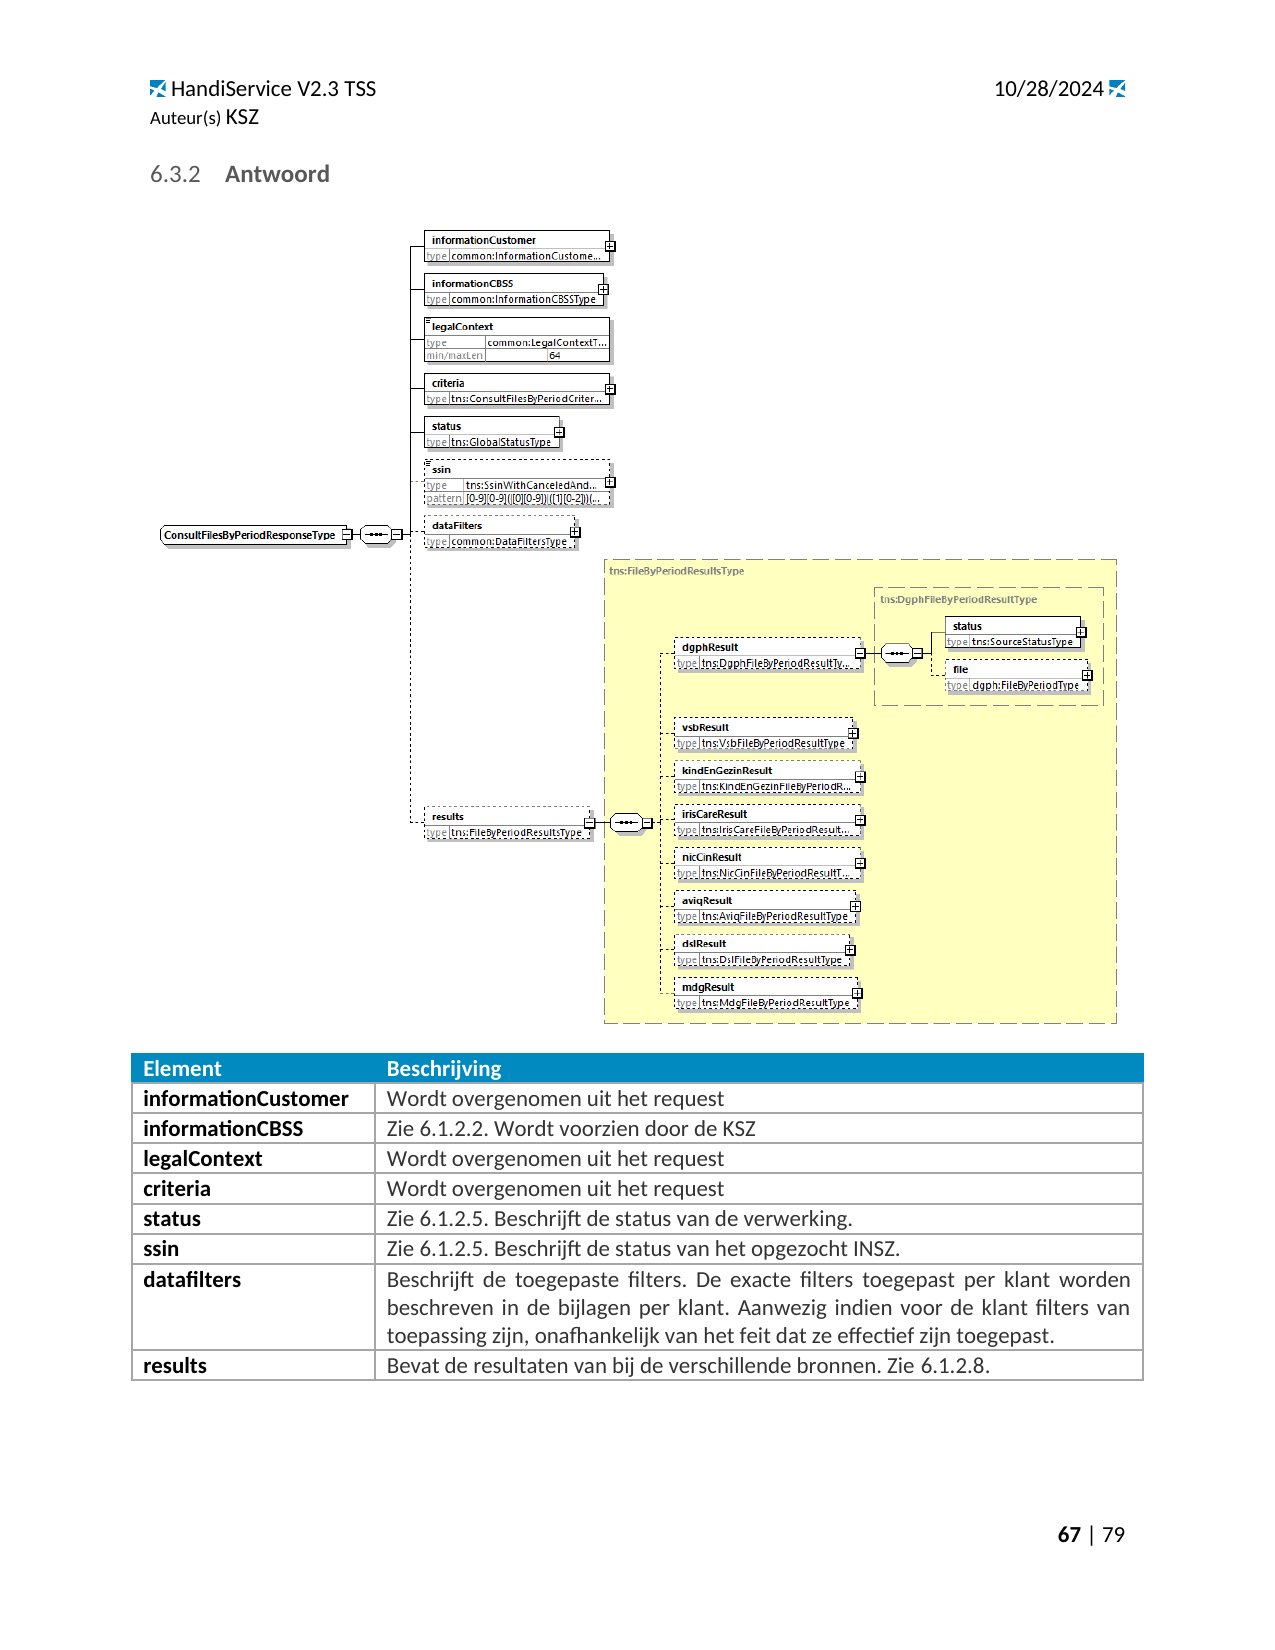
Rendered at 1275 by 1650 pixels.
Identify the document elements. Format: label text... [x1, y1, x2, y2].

picture [150, 84, 166, 97]
table_cell legalContext [133, 1144, 374, 1172]
table_cell Zie 6.1.2.5. Beschrijft de status van het opgezocht INSZ. [376, 1235, 1142, 1263]
table_cell Wordt overgenomen uit het request [376, 1174, 1142, 1202]
table_cell Zie 6.1.2.5. Beschrijft de status van de verwerking. [376, 1205, 1142, 1232]
table_cell status [133, 1205, 374, 1232]
table_header Element [132, 1054, 375, 1082]
table_cell results [133, 1351, 374, 1379]
table_cell Wordt overgenomen uit het request [376, 1084, 1142, 1112]
table_cell datafilters [133, 1265, 374, 1349]
table_cell criteria [133, 1174, 374, 1202]
table_cell Bevat de resultaten van bij de verschillende bronnen. Zie 6.1.2.8. [376, 1351, 1142, 1379]
table_cell Zie 6.1.2.2. Wordt voorzien door de KSZ [376, 1114, 1142, 1142]
table_cell ssin [133, 1235, 374, 1263]
table_cell Wordt overgenomen uit het request [376, 1144, 1142, 1172]
table_cell informationCBSS [133, 1114, 374, 1142]
table_cell Beschrijft de toegepaste filters. De exacte filters toegepast per klant worden beschreven in de bijlagen per klant. Aanwezig indien voor de klant filters van toepassing zijn, onafhankelijk van het feit dat ze effectief zijn toegepast. [376, 1265, 1142, 1349]
picture [1109, 86, 1125, 97]
subtitle Antwoord [150, 158, 1125, 188]
table_cell informationCustomer [133, 1084, 374, 1112]
picture [150, 225, 1126, 1028]
table_header Beschrijving [376, 1054, 1143, 1082]
